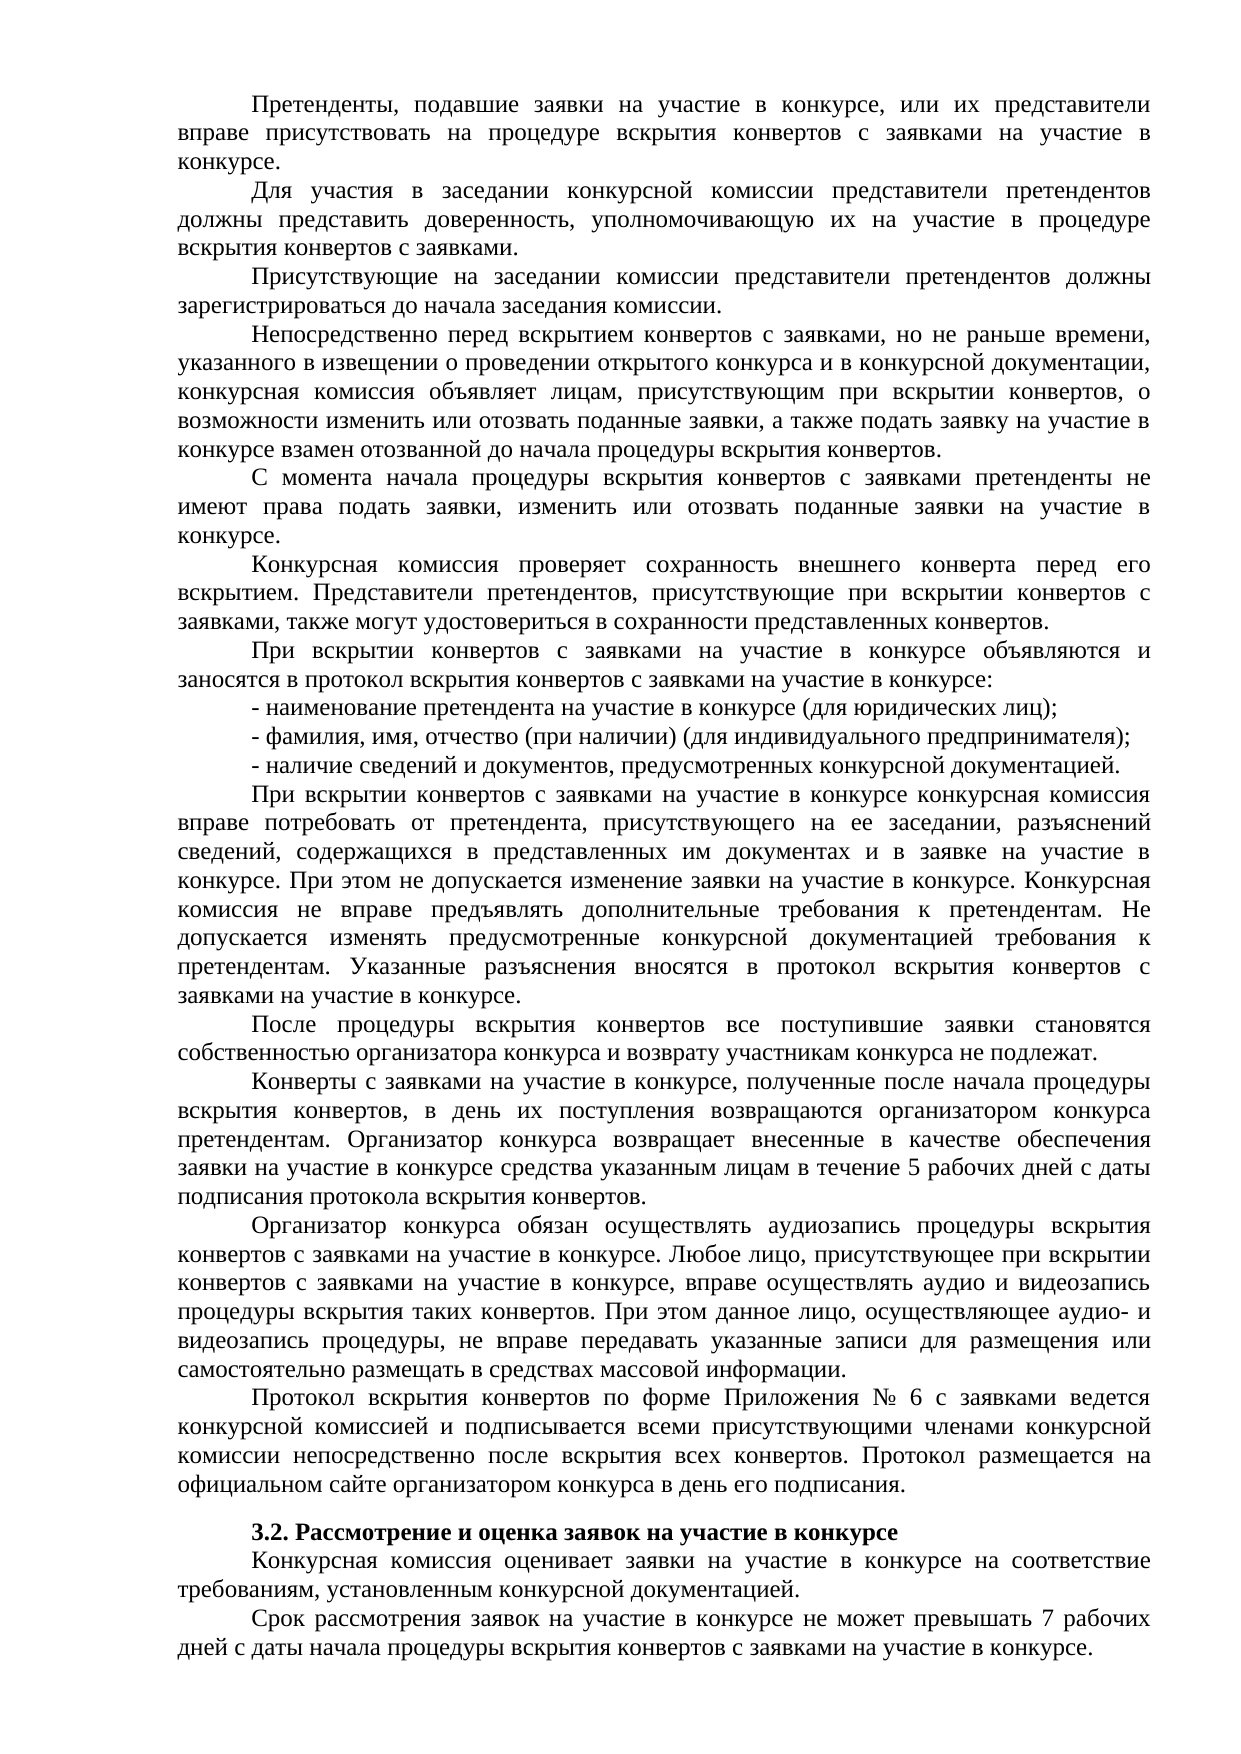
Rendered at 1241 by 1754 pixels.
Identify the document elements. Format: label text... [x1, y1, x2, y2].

text - наименование претендента на участие в конкурсе (для юридических лиц); [177, 692, 1152, 721]
text После процедуры вскрытия конвертов все поступившие заявки становятся собственностью организатора конкурса и возврату участникам конкурса не подлежат. [177, 1009, 1152, 1066]
text Конкурсная комиссия проверяет сохранность внешнего конверта перед его вскрытием. Представители претендентов, присутствующие при вскрытии конвертов с заявками, также могут удостовериться в сохранности представленных конвертов. [177, 549, 1152, 635]
text Для участия в заседании конкурсной комиссии представители претендентов должны представить доверенность, уполномочивающую их на участие в процедуре вскрытия конвертов с заявками. [177, 175, 1152, 261]
text Претенденты, подавшие заявки на участие в конкурсе, или их представители вправе присутствовать на процедуре вскрытия конвертов с заявками на участие в конкурсе. [177, 89, 1152, 175]
text Конкурсная комиссия оценивает заявки на участие в конкурсе на соответствие требованиям, установленным конкурсной документацией. [177, 1545, 1152, 1603]
text Непосредственно перед вскрытием конвертов с заявками, но не раньше времени, указанного в извещении о проведении открытого конкурса и в конкурсной документации, конкурсная комиссия объявляет лицам, присутствующим при вскрытии конвертов, о возможности изменить или отозвать поданные заявки, а также подать заявку на участие в конкурсе взамен отозванной до начала процедуры вскрытия конвертов. [177, 319, 1152, 462]
text При вскрытии конвертов с заявками на участие в конкурсе конкурсная комиссия вправе потребовать от претендента, присутствующего на ее заседании, разъяснений сведений, содержащихся в представленных им документах и в заявке на участие в конкурсе. При этом не допускается изменение заявки на участие в конкурсе. Конкурсная комиссия не вправе предъявлять дополнительные требования к претендентам. Не допускается изменять предусмотренные конкурсной документацией требования к претендентам. Указанные разъяснения вносятся в протокол вскрытия конвертов с заявками на участие в конкурсе. [177, 779, 1152, 1009]
text При вскрытии конвертов с заявками на участие в конкурсе объявляются и заносятся в протокол вскрытия конвертов с заявками на участие в конкурсе: [177, 635, 1152, 692]
text Присутствующие на заседании комиссии представители претендентов должны зарегистрироваться до начала заседания комиссии. [177, 261, 1152, 319]
text С момента начала процедуры вскрытия конвертов с заявками претенденты не имеют права подать заявки, изменить или отозвать поданные заявки на участие в конкурсе. [177, 462, 1152, 549]
text Конверты с заявками на участие в конкурсе, полученные после начала процедуры вскрытия конвертов, в день их поступления возвращаются организатором конкурса претендентам. Организатор конкурса возвращает внесенные в качестве обеспечения заявки на участие в конкурсе средства указанным лицам в течение 5 рабочих дней с даты подписания протокола вскрытия конвертов. [177, 1066, 1152, 1210]
text 3.2. Рассмотрение и оценка заявок на участие в конкурсе [177, 1517, 1152, 1545]
text Протокол вскрытия конвертов по форме Приложения № 6 с заявками ведется конкурсной комиссией и подписывается всеми присутствующими членами конкурсной комиссии непосредственно после вскрытия всех конвертов. Протокол размещается на официальном сайте организатором конкурса в день его подписания. [177, 1382, 1152, 1497]
text - наличие сведений и документов, предусмотренных конкурсной документацией. [177, 750, 1152, 779]
text Организатор конкурса обязан осуществлять аудиозапись процедуры вскрытия конвертов с заявками на участие в конкурсе. Любое лицо, присутствующее при вскрытии конвертов с заявками на участие в конкурсе, вправе осуществлять аудио и видеозапись процедуры вскрытия таких конвертов. При этом данное лицо, осуществляющее аудио- и видеозапись процедуры, не вправе передавать указанные записи для размещения или самостоятельно размещать в средствах массовой информации. [177, 1210, 1152, 1382]
text Срок рассмотрения заявок на участие в конкурсе не может превышать 7 рабочих дней с даты начала процедуры вскрытия конвертов с заявками на участие в конкурсе. [177, 1603, 1152, 1660]
text - фамилия, имя, отчество (при наличии) (для индивидуального предпринимателя); [177, 721, 1152, 750]
